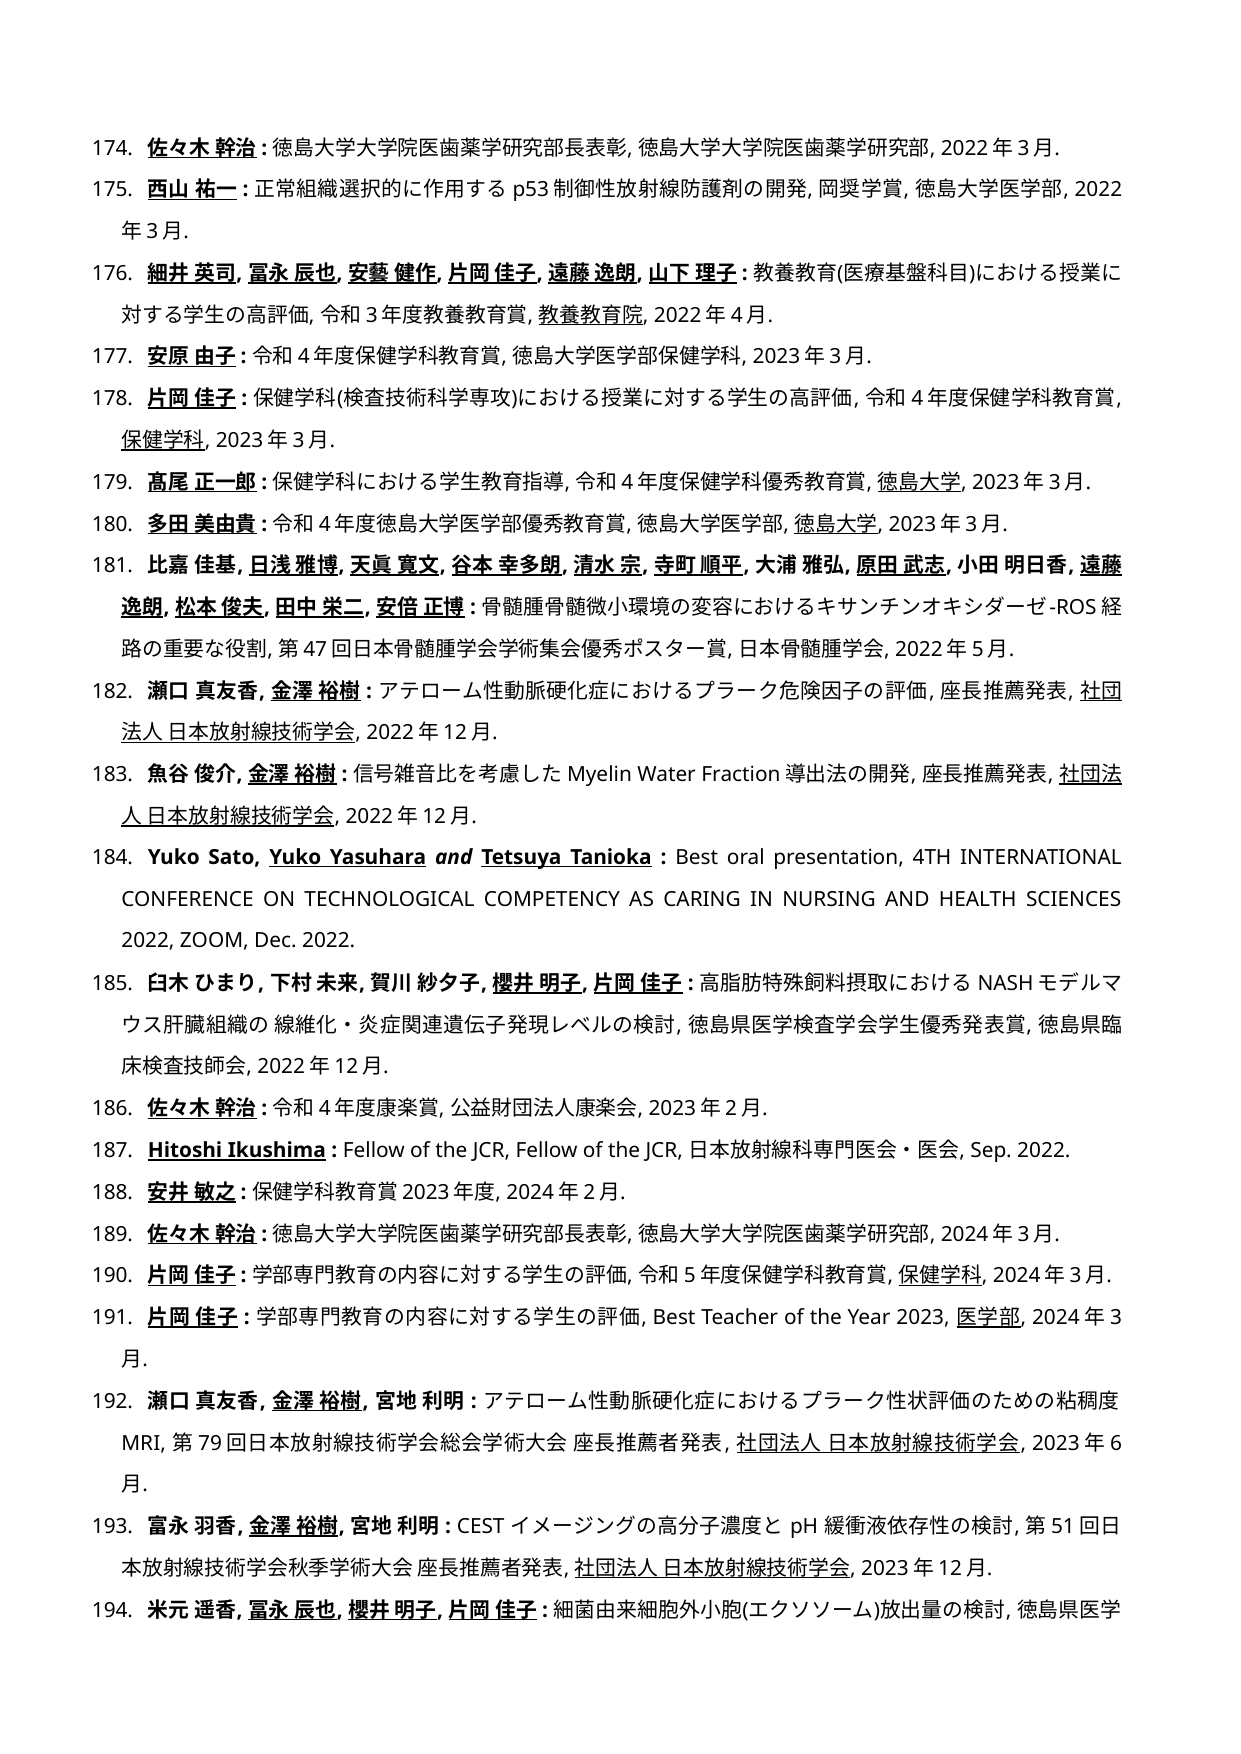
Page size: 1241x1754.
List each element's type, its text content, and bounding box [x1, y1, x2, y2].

list 佐々木 幹治 : 令和4年度康楽賞, 公益財団法人康楽会, 2023年2月. [92, 1086, 1122, 1128]
list 富永 羽香, 金澤 裕樹, 宮地 利明 : CEST イメージングの高分子濃度と pH 緩衝液依存性の検討, 第51回日本放射線技術学会秋季学術大会 座長推薦者発表, 社団法人 日本放射線技術学会, 2023年12月. [92, 1503, 1122, 1587]
list 西山 祐一 : 正常組織選択的に作用するp53制御性放射線防護剤の開発, 岡奨学賞, 徳島大学医学部, 2022年3月. [92, 167, 1122, 250]
list 瀬口 真友香, 金澤 裕樹 : アテローム性動脈硬化症におけるプラーク危険因子の評価, 座長推薦発表, 社団法人 日本放射線技術学会, 2022年12月. [92, 668, 1122, 752]
list 安原 由子 : 令和4年度保健学科教育賞, 徳島大学医学部保健学科, 2023年3月. [92, 334, 1122, 376]
list 比嘉 佳基, 日浅 雅博, 天眞 寛文, 谷本 幸多朗, 清水 宗, 寺町 順平, 大浦 雅弘, 原田 武志, 小田 明日香, 遠藤 逸朗, 松本 俊夫, 田中 栄二, 安倍 正博 : 骨髄腫骨髄微小環境の変容におけるキサンチンオキシダーゼ-ROS経路の重要な役割, 第47回日本骨髄腫学会学術集会優秀ポスター賞, 日本骨髄腫学会, 2022年5月. [92, 543, 1122, 668]
list 臼木 ひまり, 下村 未来, 賀川 紗夕子, 櫻井 明子, 片岡 佳子 : 高脂肪特殊飼料摂取におけるNASHモデルマウス肝臓組織の 線維化・炎症関連遺伝子発現レベルの検討, 徳島県医学検査学会学生優秀発表賞, 徳島県臨床検査技師会, 2022年12月. [92, 961, 1122, 1086]
list Hitoshi Ikushima : Fellow of the JCR, Fellow of the JCR, 日本放射線科専門医会・医会, Sep. 2022. [92, 1128, 1122, 1169]
list Yuko Sato, Yuko Yasuhara and Tetsuya Tanioka : Best oral presentation, 4TH INTERNATIONAL CONFERENCE ON TECHNOLOGICAL COMPETENCY AS CARING IN NURSING AND HEALTH SCIENCES 2022, ZOOM, Dec. 2022. [92, 835, 1122, 961]
list 髙尾 正一郎 : 保健学科における学生教育指導, 令和4年度保健学科優秀教育賞, 徳島大学, 2023年3月. [92, 459, 1122, 501]
list 安井 敏之 : 保健学科教育賞2023年度, 2024年2月. [92, 1169, 1122, 1211]
list 瀬口 真友香, 金澤 裕樹, 宮地 利明 : アテローム性動脈硬化症におけるプラーク性状評価のための粘稠度MRI, 第79回日本放射線技術学会総会学術大会 座長推薦者発表, 社団法人 日本放射線技術学会, 2023年6月. [92, 1378, 1122, 1503]
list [92, 1587, 1122, 1629]
list 佐々木 幹治 : 徳島大学大学院医歯薬学研究部長表彰, 徳島大学大学院医歯薬学研究部, 2022年3月. [92, 125, 1122, 167]
list 片岡 佳子 : 学部専門教育の内容に対する学生の評価, Best Teacher of the Year 2023, 医学部, 2024年3月. [92, 1295, 1122, 1378]
list 佐々木 幹治 : 徳島大学大学院医歯薬学研究部長表彰, 徳島大学大学院医歯薬学研究部, 2024年3月. [92, 1211, 1122, 1253]
list 細井 英司, 冨永 辰也, 安藝 健作, 片岡 佳子, 遠藤 逸朗, 山下 理子 : 教養教育(医療基盤科目)における授業に対する学生の高評価, 令和3年度教養教育賞, 教養教育院, 2022年4月. [92, 250, 1122, 334]
list 多田 美由貴 : 令和4年度徳島大学医学部優秀教育賞, 徳島大学医学部, 徳島大学, 2023年3月. [92, 501, 1122, 543]
list 片岡 佳子 : 保健学科(検査技術科学専攻)における授業に対する学生の高評価, 令和4年度保健学科教育賞, 保健学科, 2023年3月. [92, 376, 1122, 459]
list 片岡 佳子 : 学部専門教育の内容に対する学生の評価, 令和5年度保健学科教育賞, 保健学科, 2024年3月. [92, 1253, 1122, 1295]
list 魚谷 俊介, 金澤 裕樹 : 信号雑音比を考慮したMyelin Water Fraction導出法の開発, 座長推薦発表, 社団法人 日本放射線技術学会, 2022年12月. [92, 752, 1122, 835]
